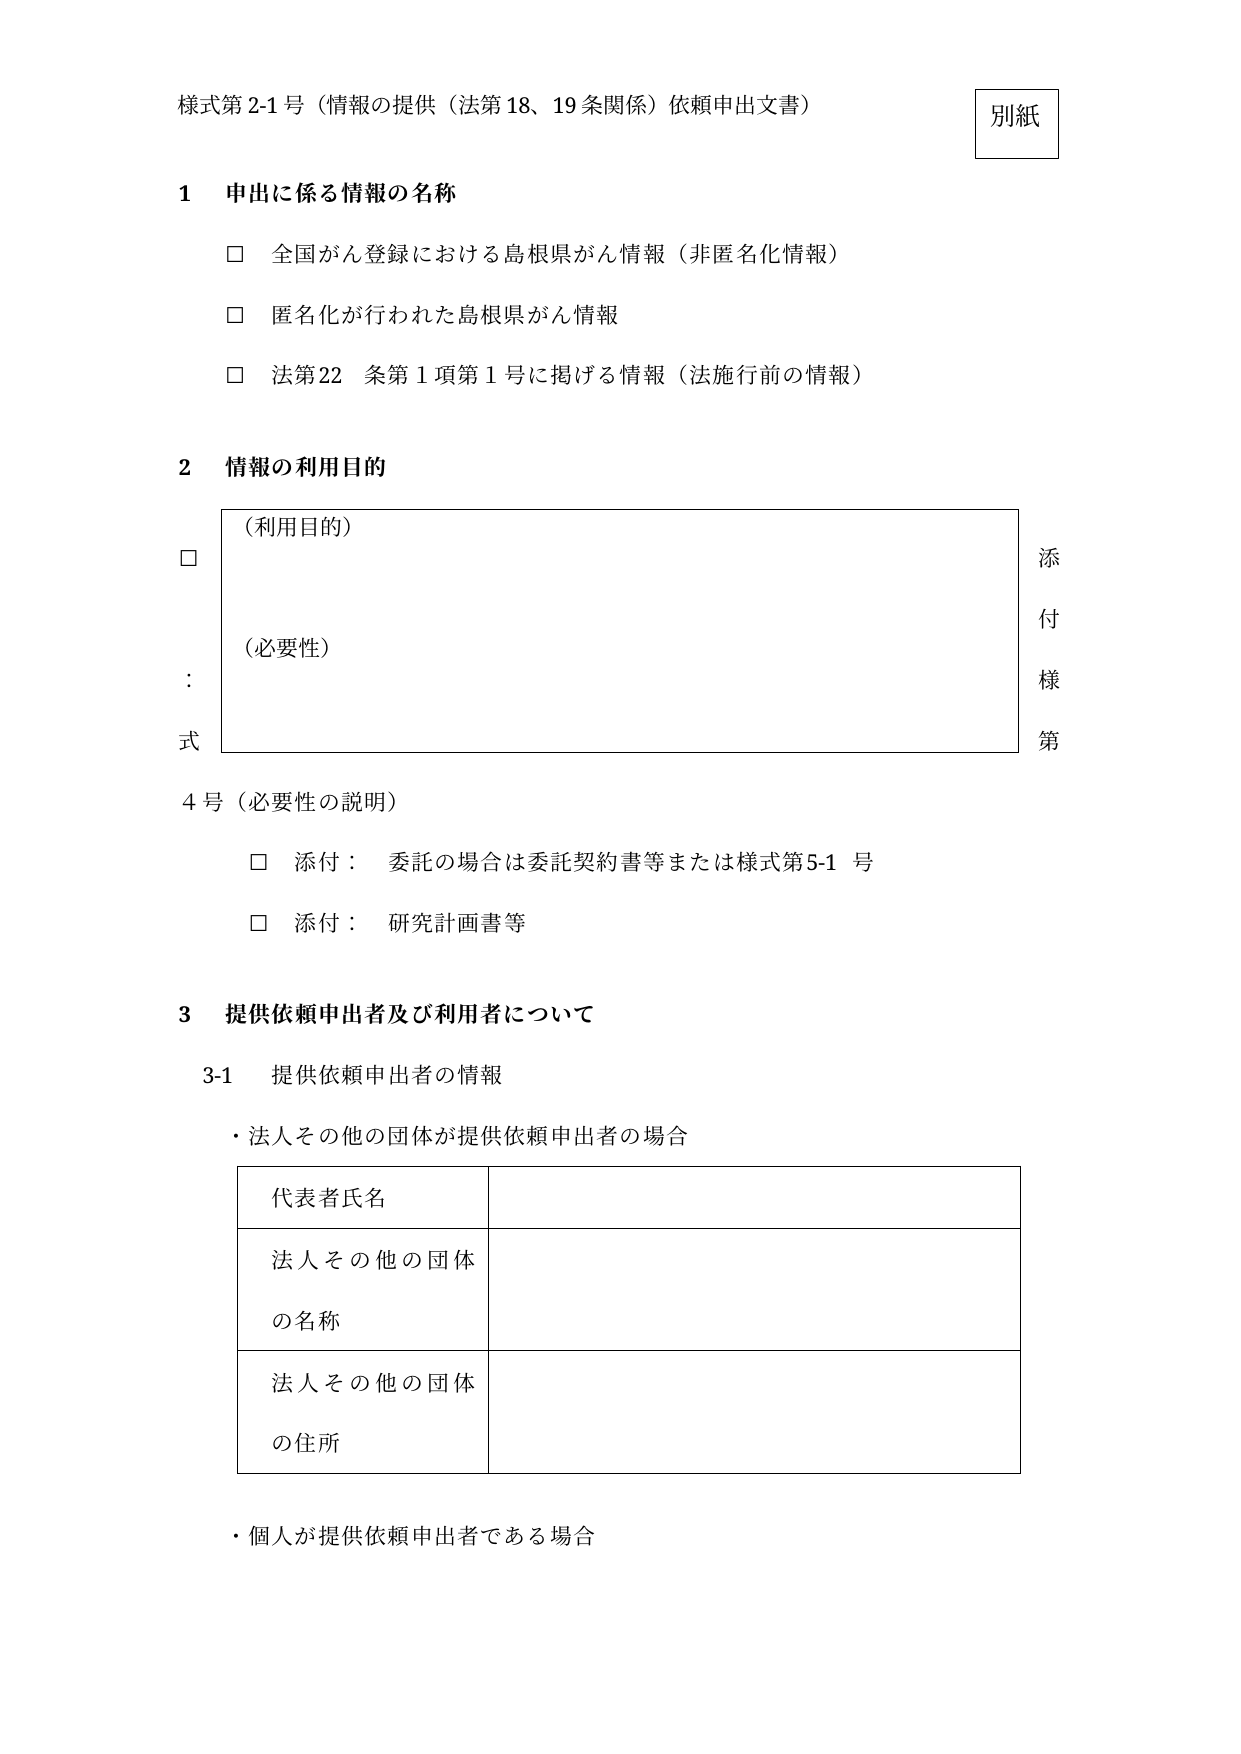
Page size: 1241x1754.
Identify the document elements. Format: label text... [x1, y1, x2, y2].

text 1 申出に係る情報の名称 [179, 162, 1061, 223]
text ・法人その他の団体が提供依頼申出者の場合 [179, 1105, 1061, 1166]
table_header 代表者氏名 [238, 1167, 488, 1227]
text 法第22条第１項第１号に掲げる情報（法施行前の情報） [179, 344, 1061, 405]
table_cell 法人その他の団体の住所 [238, 1351, 488, 1473]
text 2 情報の利用目的 [179, 436, 1061, 496]
table_cell [489, 1351, 1020, 1473]
text 3-1 提供依頼申出者の情報 [179, 1044, 1061, 1105]
table_cell 法人その他の団体の名称 [238, 1229, 488, 1350]
text 添付： 研究計画書等 [179, 892, 1061, 953]
text 添付： 委託の場合は委託契約書等または様式第5-1号 [179, 831, 1061, 892]
text 添付： 様式第４号（必要性の説明） [179, 496, 1061, 831]
text 匿名化が行われた島根県がん情報 [179, 283, 1061, 344]
text 3 提供依頼申出者及び利用者について [179, 983, 1061, 1044]
table_header [489, 1167, 1020, 1227]
text ・個人が提供依頼申出者である場合 [179, 1504, 1061, 1565]
table_cell [489, 1229, 1020, 1350]
table_header （利用目的） （必要性） [222, 510, 1018, 752]
text 全国がん登録における島根県がん情報（非匿名化情報） [179, 223, 1061, 283]
